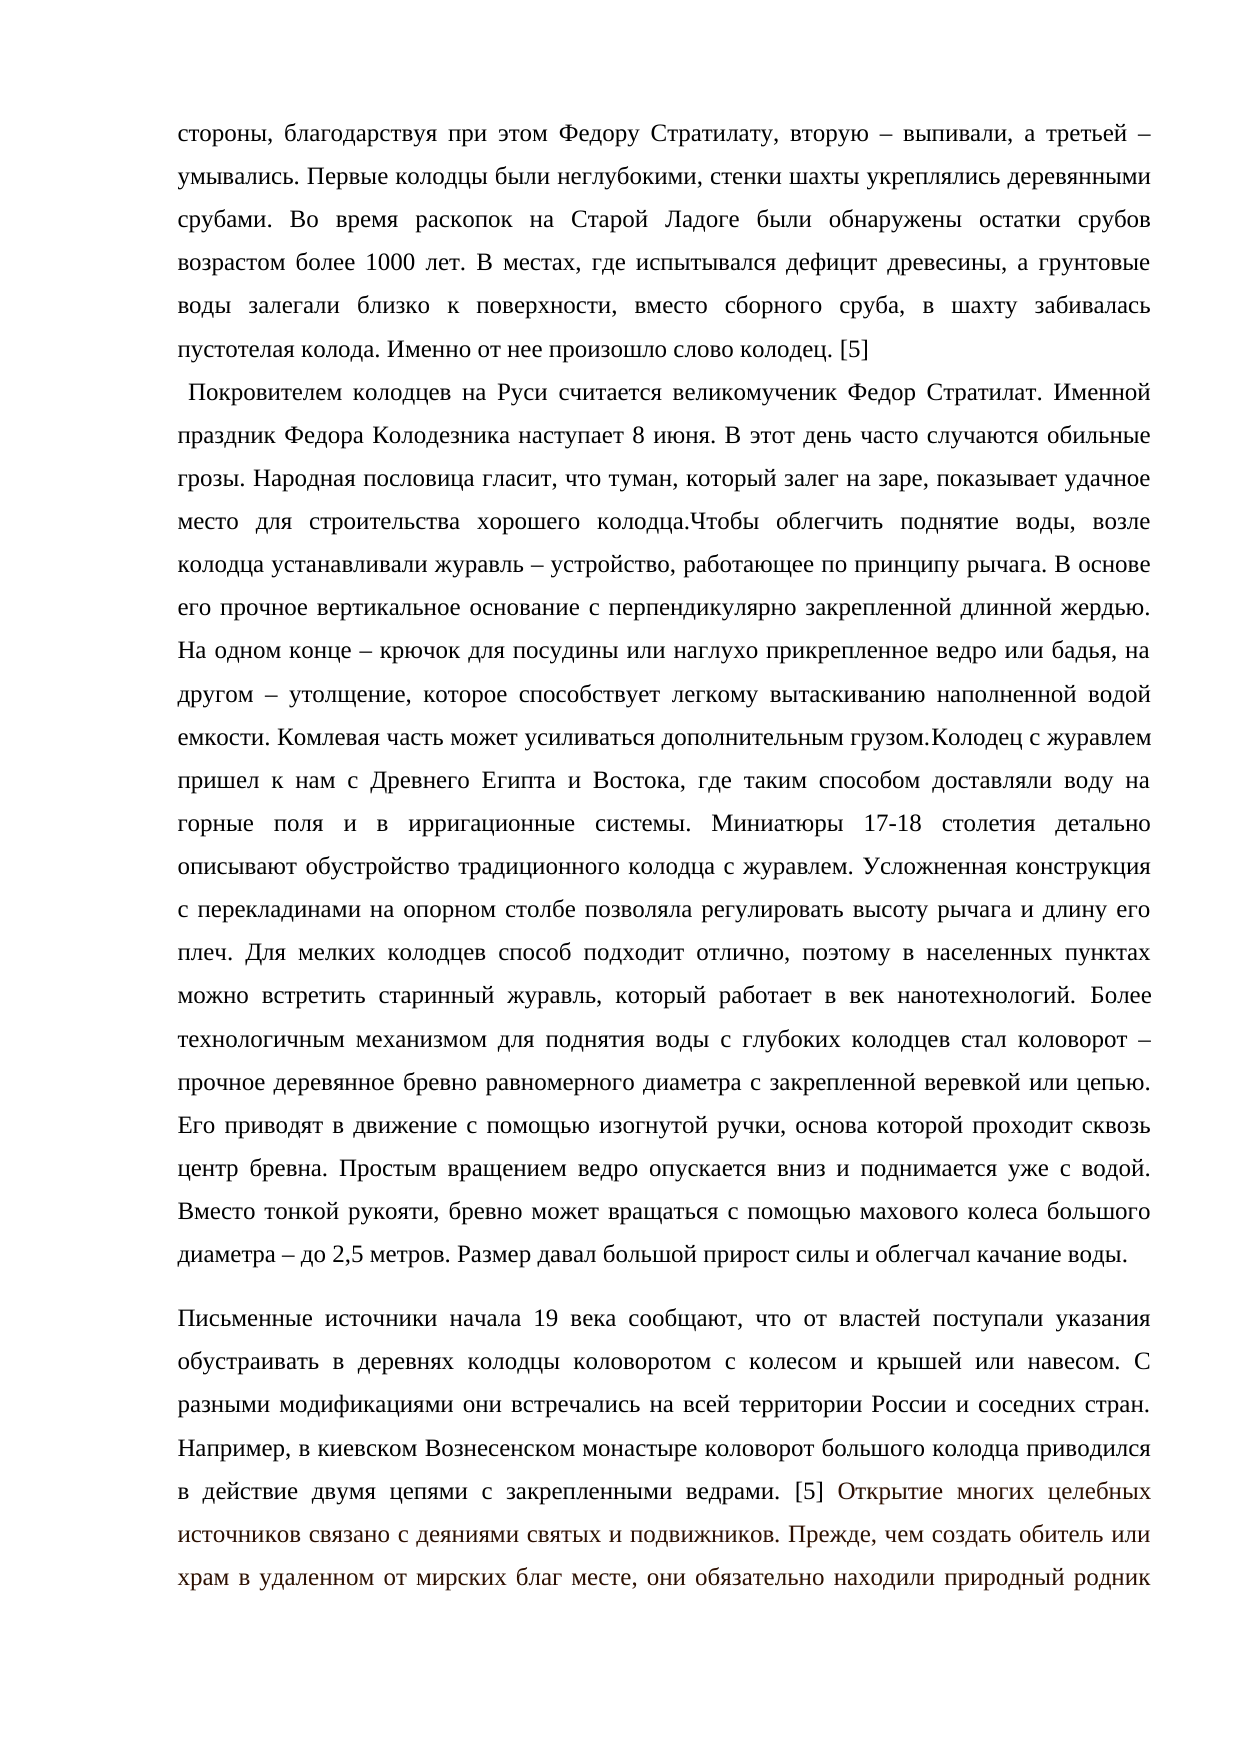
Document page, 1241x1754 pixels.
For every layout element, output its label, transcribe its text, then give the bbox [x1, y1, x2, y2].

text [177, 1303, 1152, 1591]
text Покровителем колодцев на Руси считается великомученик Федор Стратилат. Именной праздник Федора Колодезника наступает 8 июня. В этот день часто случаются обильные грозы. Народная пословица гласит, что туман, который залег на заре, показывает удачное место для строительства хорошего колодца.Чтобы облегчить поднятие воды, возле колодца устанавливали журавль – устройство, работающее по принципу рычага. В основе его прочное вертикальное основание с перпендикулярно закрепленной длинной жердью. На одном конце – крючок для посудины или наглухо прикрепленное ведро или бадья, на другом – утолщение, которое способствует легкому вытаскиванию наполненной водой емкости. Комлевая часть может усиливаться дополнительным грузом.Колодец с журавлем пришел к нам с Древнего Египта и Востока, где таким способом доставляли воду на горные поля и в ирригационные системы. Миниатюры 17-18 столетия детально описывают обустройство традиционного колодца с журавлем. Усложненная конструкция с перекладинами на опорном столбе позволяла регулировать высоту рычага и длину его плеч. Для мелких колодцев способ подходит отлично, поэтому в населенных пунктах можно встретить старинный журавль, который работает в век нанотехнологий. Более технологичным механизмом для поднятия воды с глубоких колодцев стал коловорот – прочное деревянное бревно равномерного диаметра с закрепленной веревкой или цепью. Его приводят в движение с помощью изогнутой ручки, основа которой проходит сквозь центр бревна. Простым вращением ведро опускается вниз и поднимается уже с водой. Вместо тонкой рукояти, бревно может вращаться с помощью махового колеса большого диаметра – до 2,5 метров. Размер давал большой прирост силы и облегчал качание воды. [177, 377, 1152, 1268]
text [177, 118, 1152, 362]
